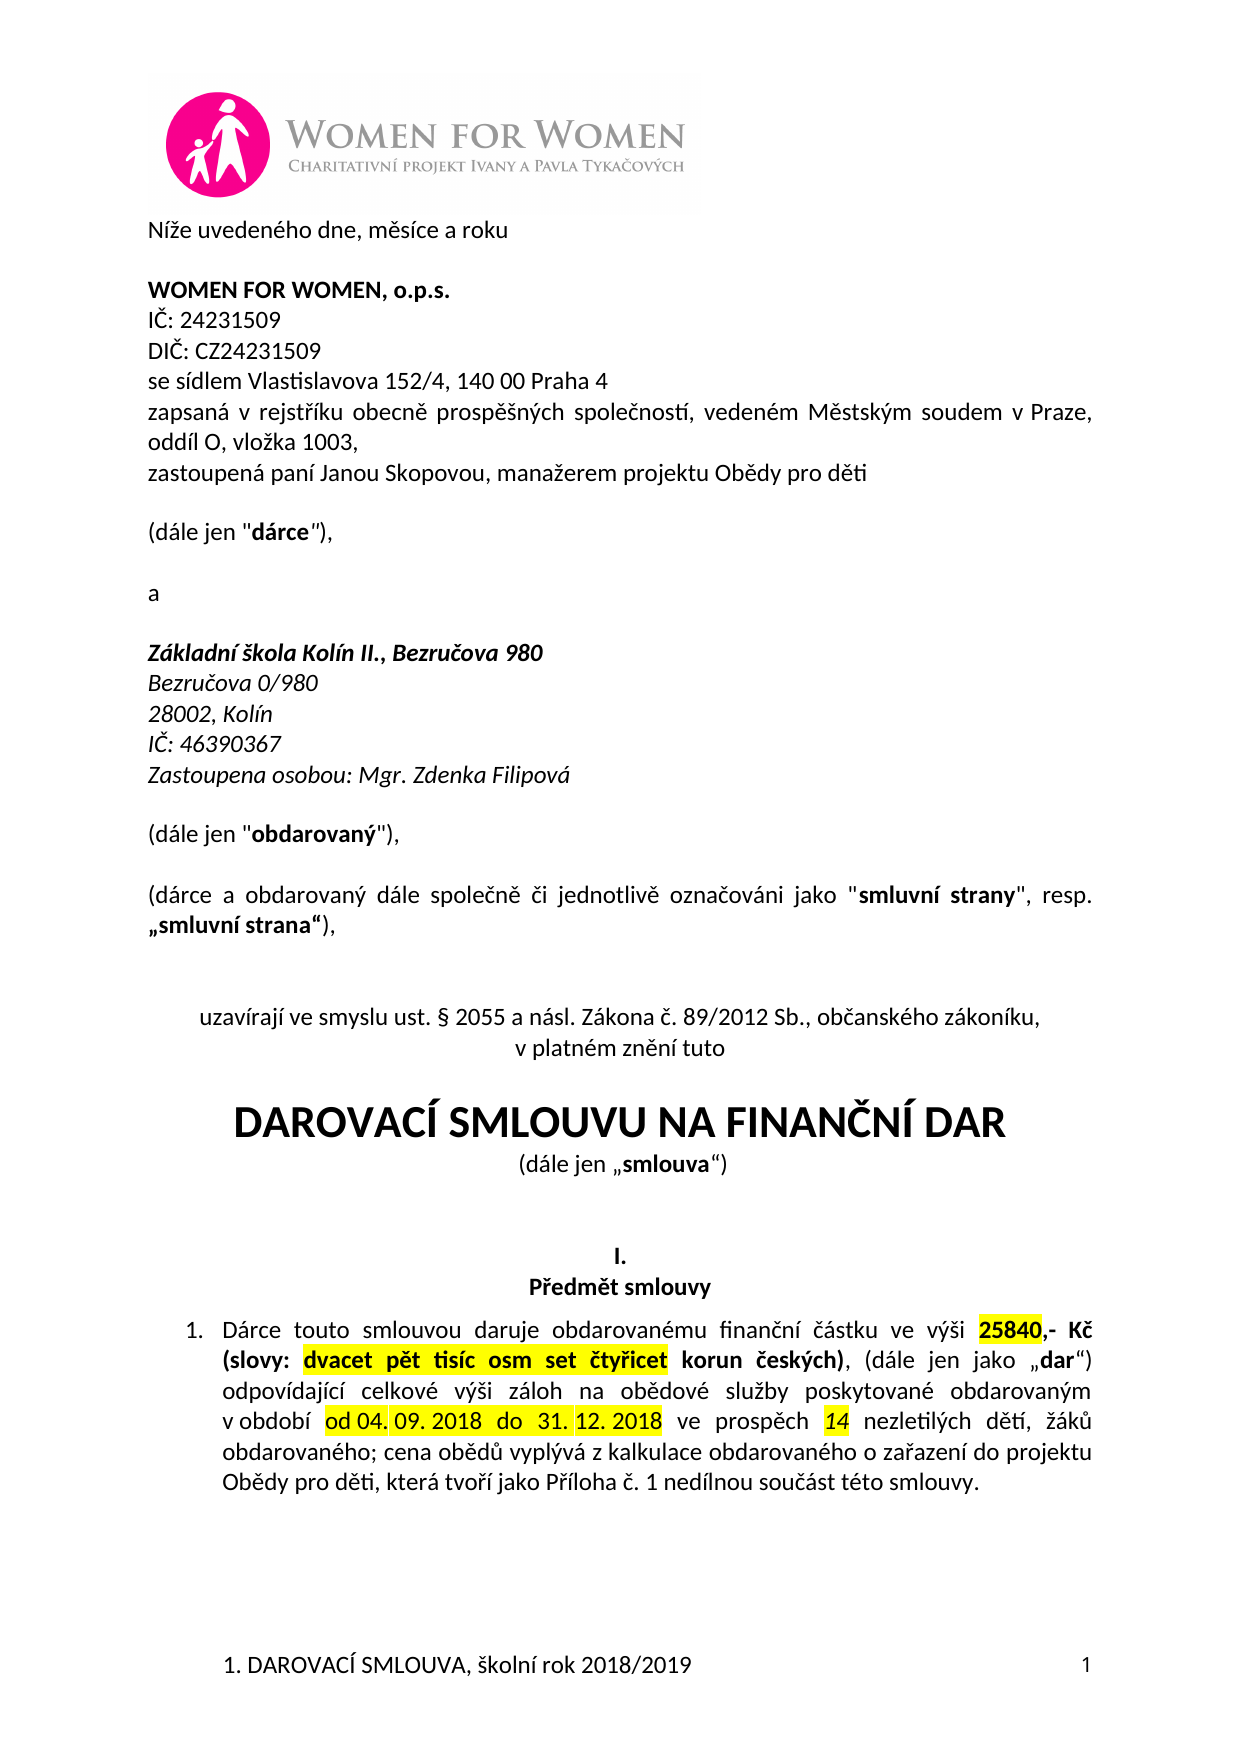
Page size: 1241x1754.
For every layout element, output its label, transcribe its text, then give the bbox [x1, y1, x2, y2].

text Základní škola Kolín II., Bezručova 980 [148, 637, 1153, 667]
text a [148, 577, 1093, 608]
text zastoupená paní Janou Skopovou, manažerem projektu Obědy pro děti [148, 457, 1093, 488]
picture [147, 73, 701, 215]
text 28002, Kolín [148, 698, 1093, 728]
text (dárce a obdarovaný dále společně či jednotlivě označováni jako "smluvní strany", resp. „smluvní strana“), [148, 879, 1093, 940]
text Bezručova 0/980 [148, 667, 1093, 698]
text se sídlem Vlastislavova 152/4, 140 00 Praha 4 [148, 366, 1093, 396]
text IČ: 46390367 [148, 728, 1093, 759]
text DAROVACÍ SMLOUVU NA FINANČNÍ DAR [148, 1093, 1093, 1149]
text zapsaná v rejstříku obecně prospěšných společností, vedeném Městským soudem v Praze, oddíl O, vložka 1003, [148, 396, 1093, 457]
text Níže uvedeného dne, měsíce a roku [148, 215, 1093, 245]
text (dále jen "obdarovaný"), [148, 818, 1093, 848]
text WOMEN FOR WOMEN, o.p.s. [148, 274, 1093, 304]
text Předmět smlouvy [148, 1271, 1093, 1301]
text (dále jen „smlouva“) [148, 1149, 1093, 1179]
text I. [148, 1240, 1093, 1271]
text Zastoupena osobou: Mgr. Zdenka Filipová [148, 759, 1093, 789]
text IČ: 24231509 [148, 304, 1093, 335]
text DIČ: CZ24231509 [148, 335, 1093, 366]
list Dárce touto smlouvou daruje obdarovanému finanční částku ve výši 25840,- Kč (slovy: dvacet pět tisíc osm set čtyřicet korun českých), (dále jen jako „dar“) odpovídající celkové výši záloh na obědové služby poskytované obdarovaným v období od 04. 09. 2018 do 31. 12. 2018 ve prospěch 14 nezletilých dětí, žáků obdarovaného; cena obědů vyplývá z kalkulace obdarovaného o zařazení do projektu Obědy pro děti, která tvoří jako Příloha č. 1 nedílnou součást této smlouvy. [185, 1314, 1093, 1497]
text (dále jen "dárce"), [148, 516, 1093, 547]
text uzavírají ve smyslu ust. § 2055 a násl. Zákona č. 89/2012 Sb., občanského zákoníku, v platném znění tuto [148, 1001, 1093, 1062]
